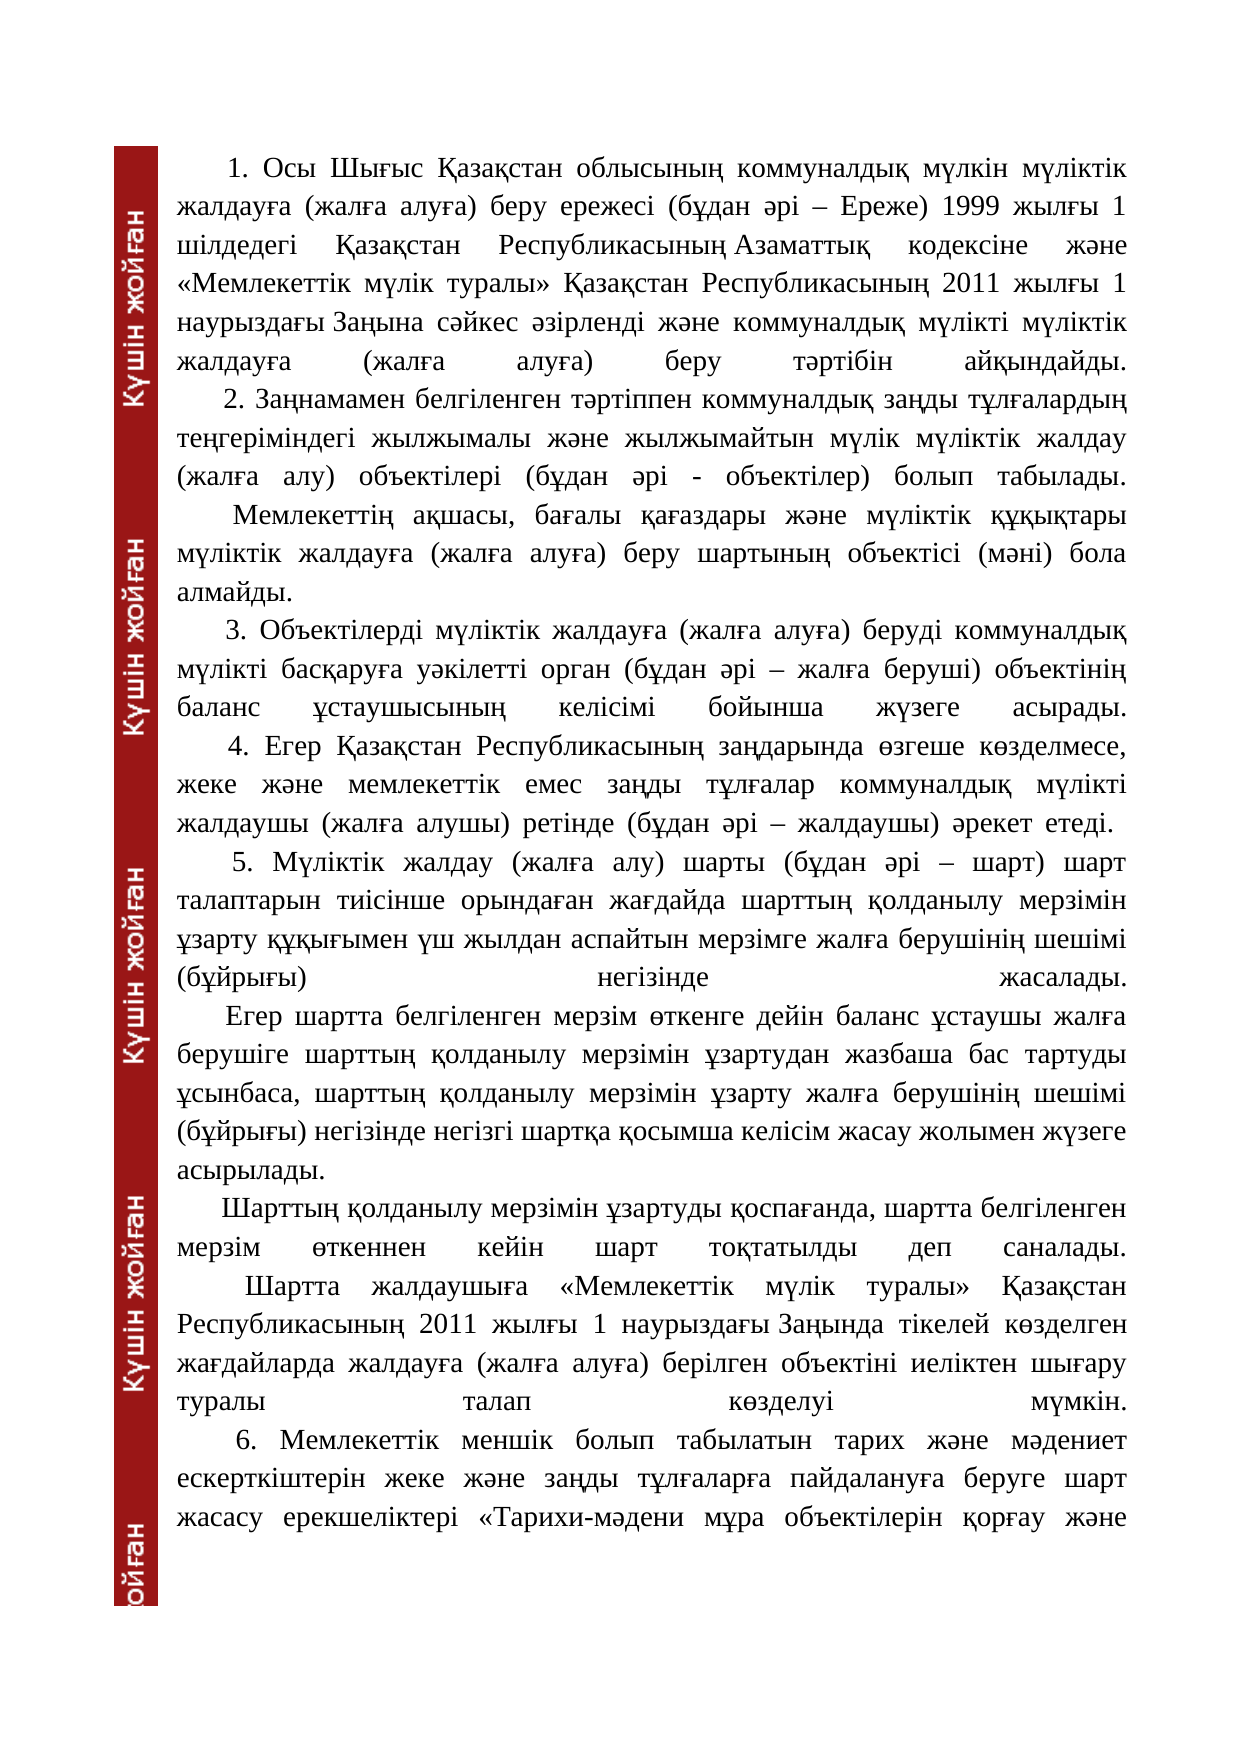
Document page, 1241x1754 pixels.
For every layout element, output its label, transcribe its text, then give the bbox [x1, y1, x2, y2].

picture [114, 146, 158, 150]
picture [114, 1532, 158, 1606]
